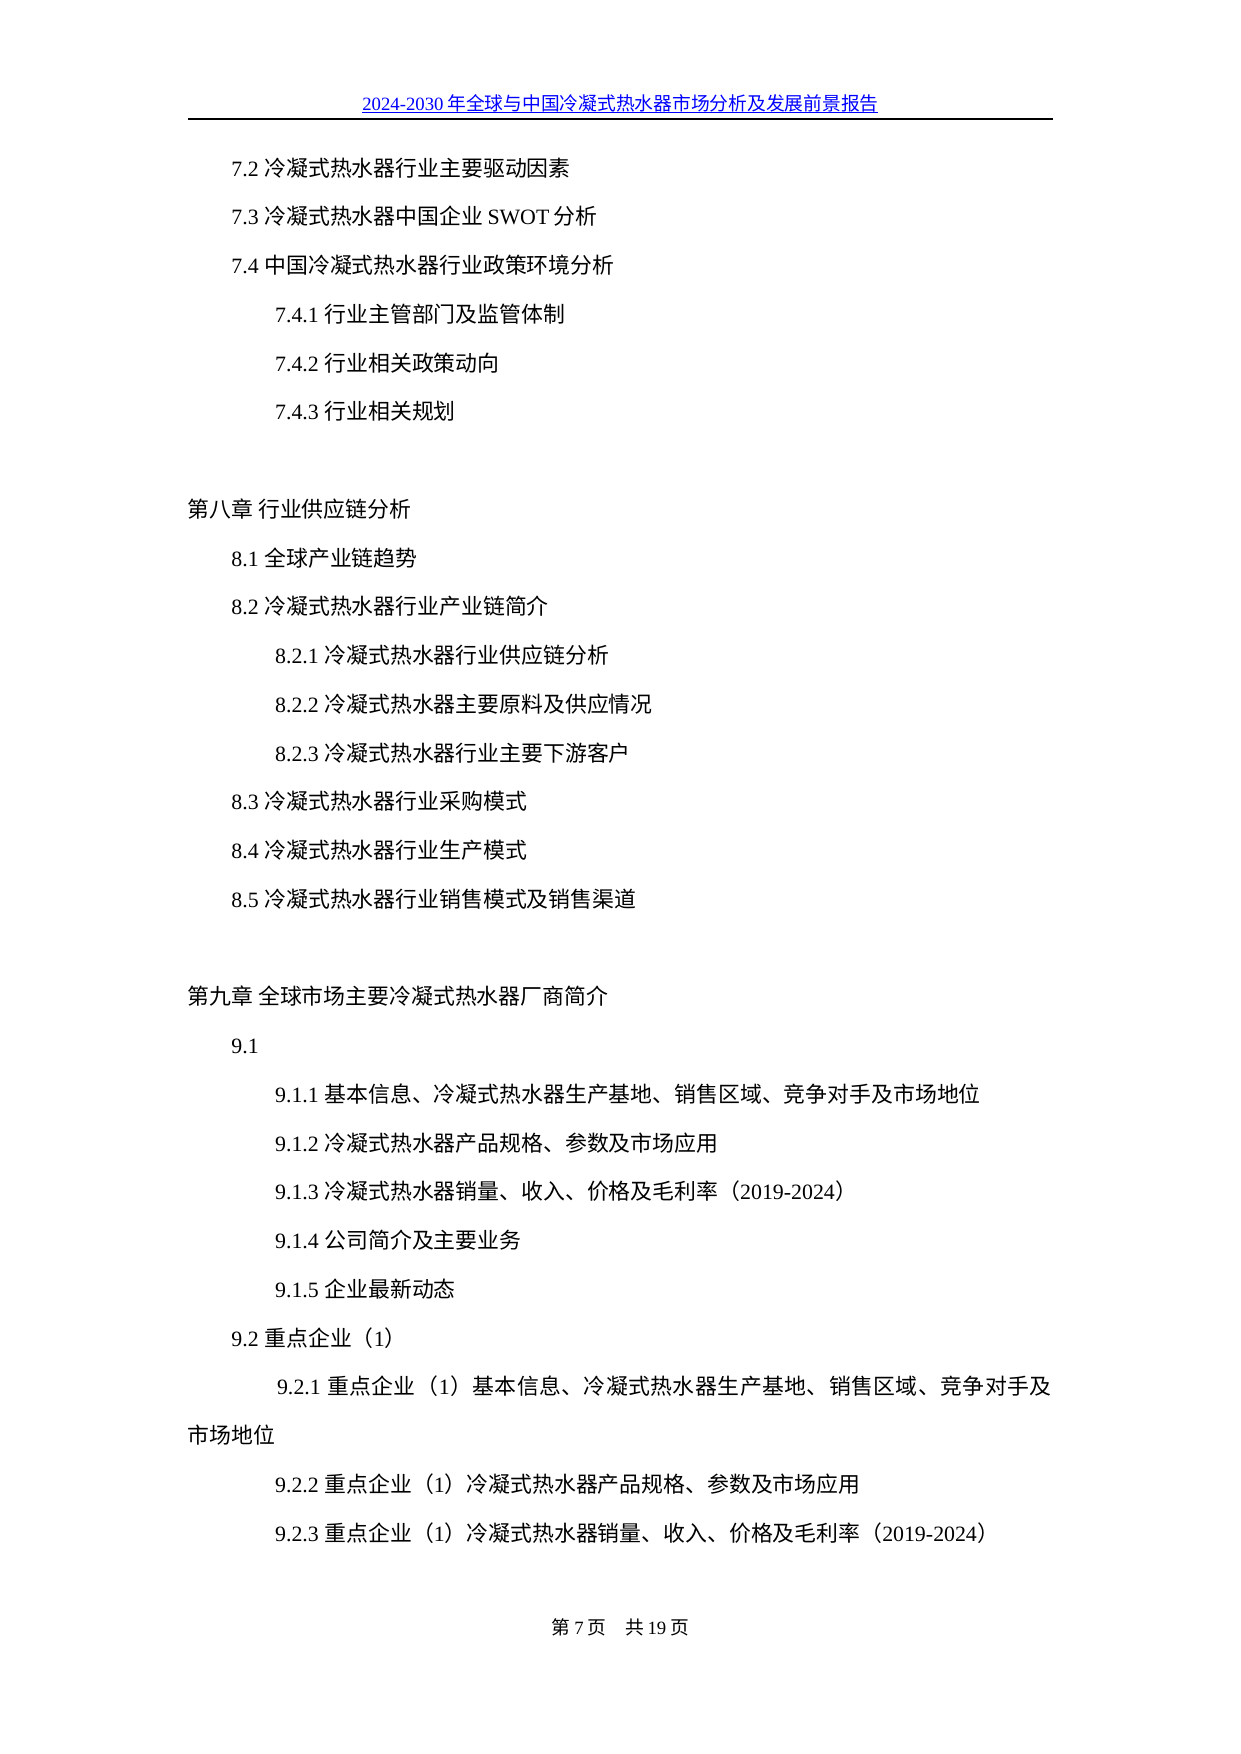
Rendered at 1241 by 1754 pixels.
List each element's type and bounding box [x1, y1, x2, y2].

text [187, 150, 1053, 1548]
